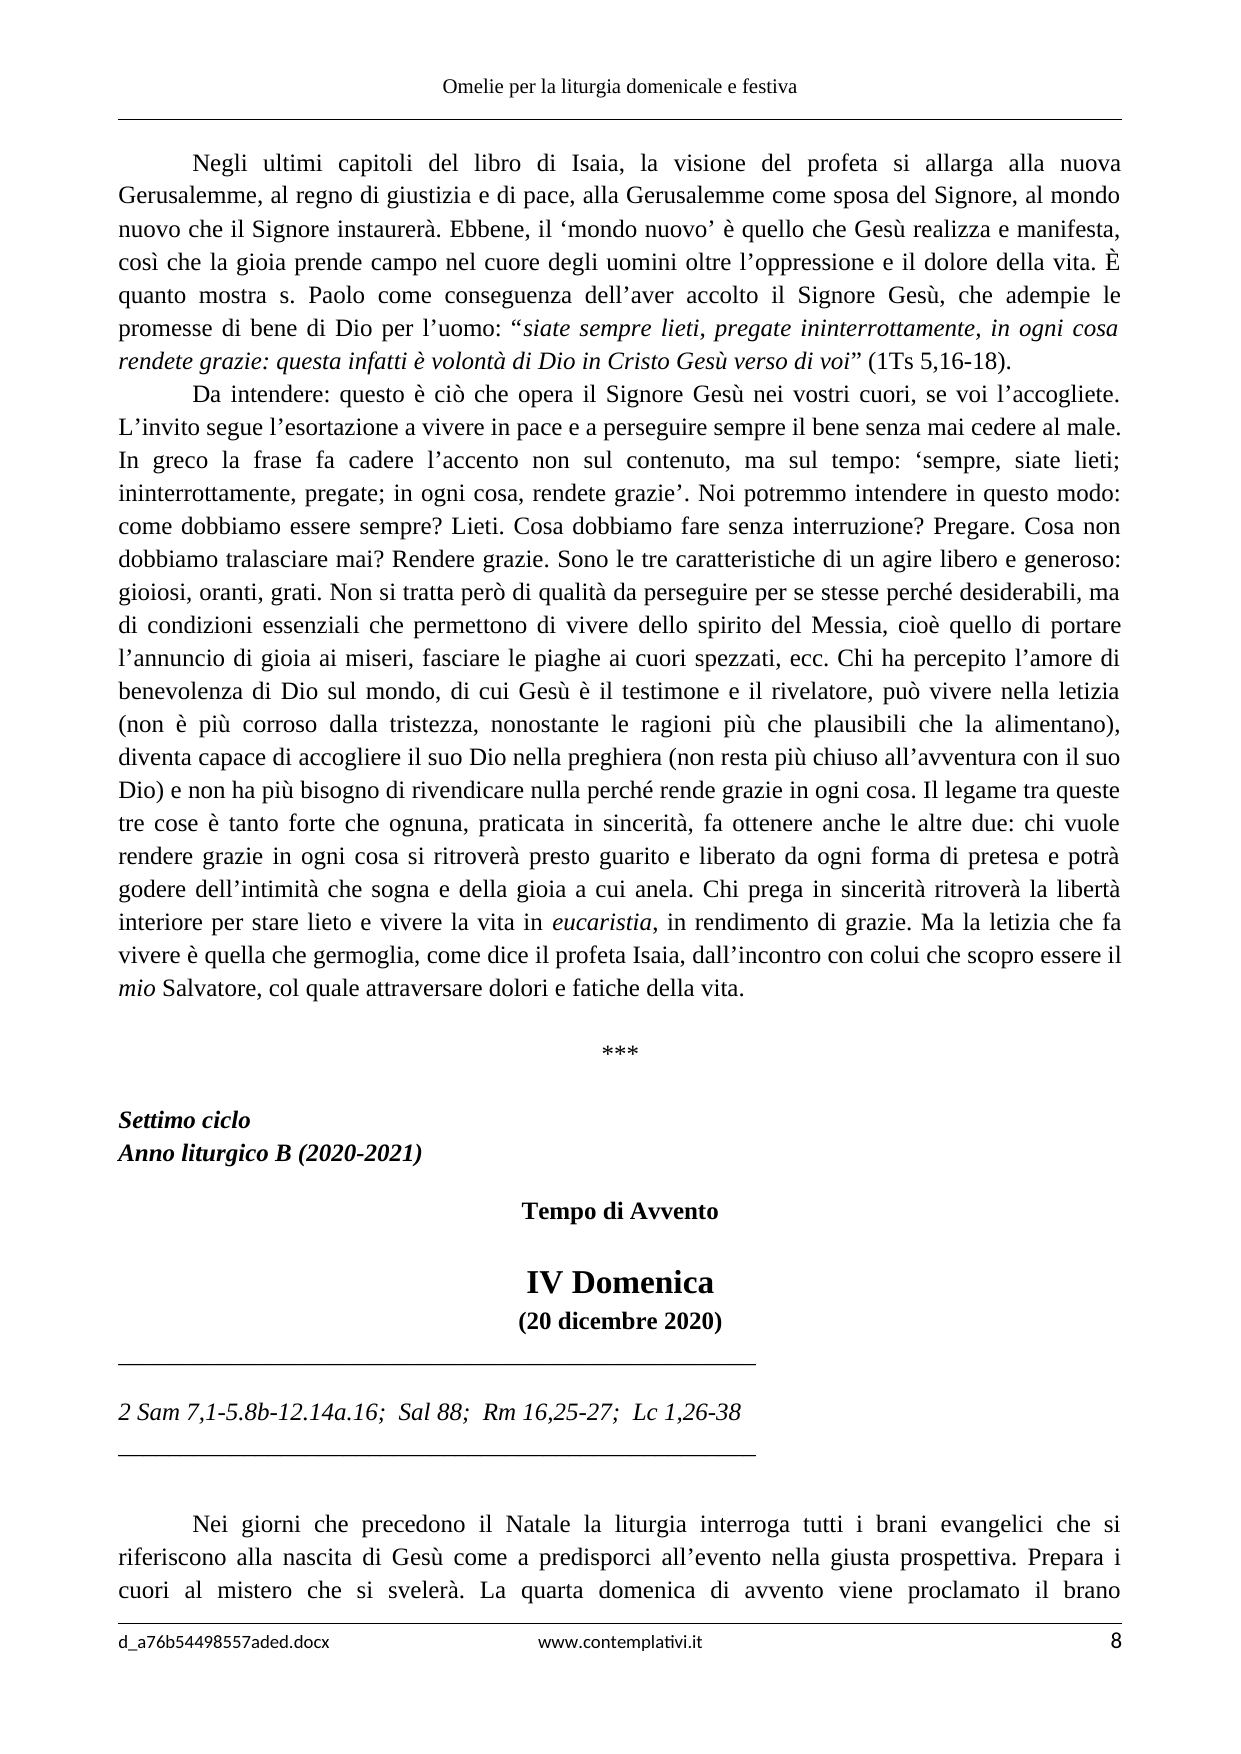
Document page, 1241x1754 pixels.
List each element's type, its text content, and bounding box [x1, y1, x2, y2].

text Negli ultimi capitoli del libro di Isaia, la visione del profeta si allarga alla nuova Gerusalemme, al regno di giustizia e di pace, alla Gerusalemme come sposa del Signore, al mondo nuovo che il Signore instaurerà. Ebbene, il ‘mondo nuovo’ è quello che Gesù realizza e manifesta, così che la gioia prende campo nel cuore degli uomini oltre l’oppressione e il dolore della vita. È quanto mostra s. Paolo come conseguenza dell’aver accolto il Signore Gesù, che adempie le promesse di bene di Dio per l’uomo: “siate sempre lieti, pregate ininterrottamente, in ogni cosa rendete grazie: questa infatti è volontà di Dio in Cristo Gesù verso di voi” (1Ts 5,16-18). [118, 148, 1122, 374]
text *** [118, 1039, 1122, 1068]
text 2 Sam 7,1-5.8b-12.14a.16; Sal 88; Rm 16,25-27; Lc 1,26-38 [118, 1397, 1122, 1426]
text Tempo di Avvento [118, 1196, 1122, 1225]
text Settimo ciclo [118, 1105, 1122, 1134]
text ___________________________________________________ [118, 1430, 1122, 1459]
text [118, 1509, 1122, 1604]
text ___________________________________________________ [118, 1339, 1122, 1368]
text IV Domenica [118, 1262, 1122, 1301]
text (20 dicembre 2020) [118, 1306, 1122, 1335]
text Da intendere: questo è ciò che opera il Signore Gesù nei vostri cuori, se voi l’accogliete. L’invito segue l’esortazione a vivere in pace e a perseguire sempre il bene senza mai cedere al male. In greco la frase fa cadere l’accento non sul contenuto, ma sul tempo: ‘sempre, siate lieti; ininterrottamente, pregate; in ogni cosa, rendete grazie’. Noi potremmo intendere in questo modo: come dobbiamo essere sempre? Lieti. Cosa dobbiamo fare senza interruzione? Pregare. Cosa non dobbiamo tralasciare mai? Rendere grazie. Sono le tre caratteristiche di un agire libero e generoso: gioiosi, oranti, grati. Non si tratta però di qualità da perseguire per se stesse perché desiderabili, ma di condizioni essenziali che permettono di vivere dello spirito del Messia, cioè quello di portare l’annuncio di gioia ai miseri, fasciare le piaghe ai cuori spezzati, ecc. Chi ha percepito l’amore di benevolenza di Dio sul mondo, di cui Gesù è il testimone e il rivelatore, può vivere nella letizia (non è più corroso dalla tristezza, nonostante le ragioni più che plausibili che la alimentano), diventa capace di accogliere il suo Dio nella preghiera (non resta più chiuso all’avventura con il suo Dio) e non ha più bisogno di rivendicare nulla perché rende grazie in ogni cosa. Il legame tra queste tre cose è tanto forte che ognuna, praticata in sincerità, fa ottenere anche le altre due: chi vuole rendere grazie in ogni cosa si ritroverà presto guarito e liberato da ogni forma di pretesa e potrà godere dell’intimità che sogna e della gioia a cui anela. Chi prega in sincerità ritroverà la libertà interiore per stare lieto e vivere la vita in eucaristia, in rendimento di grazie. Ma la letizia che fa vivere è quella che germoglia, come dice il profeta Isaia, dall’incontro con colui che scopro essere il mio Salvatore, col quale attraversare dolori e fatiche della vita. [118, 379, 1122, 1002]
text Anno liturgico B (2020-2021) [118, 1138, 1122, 1167]
